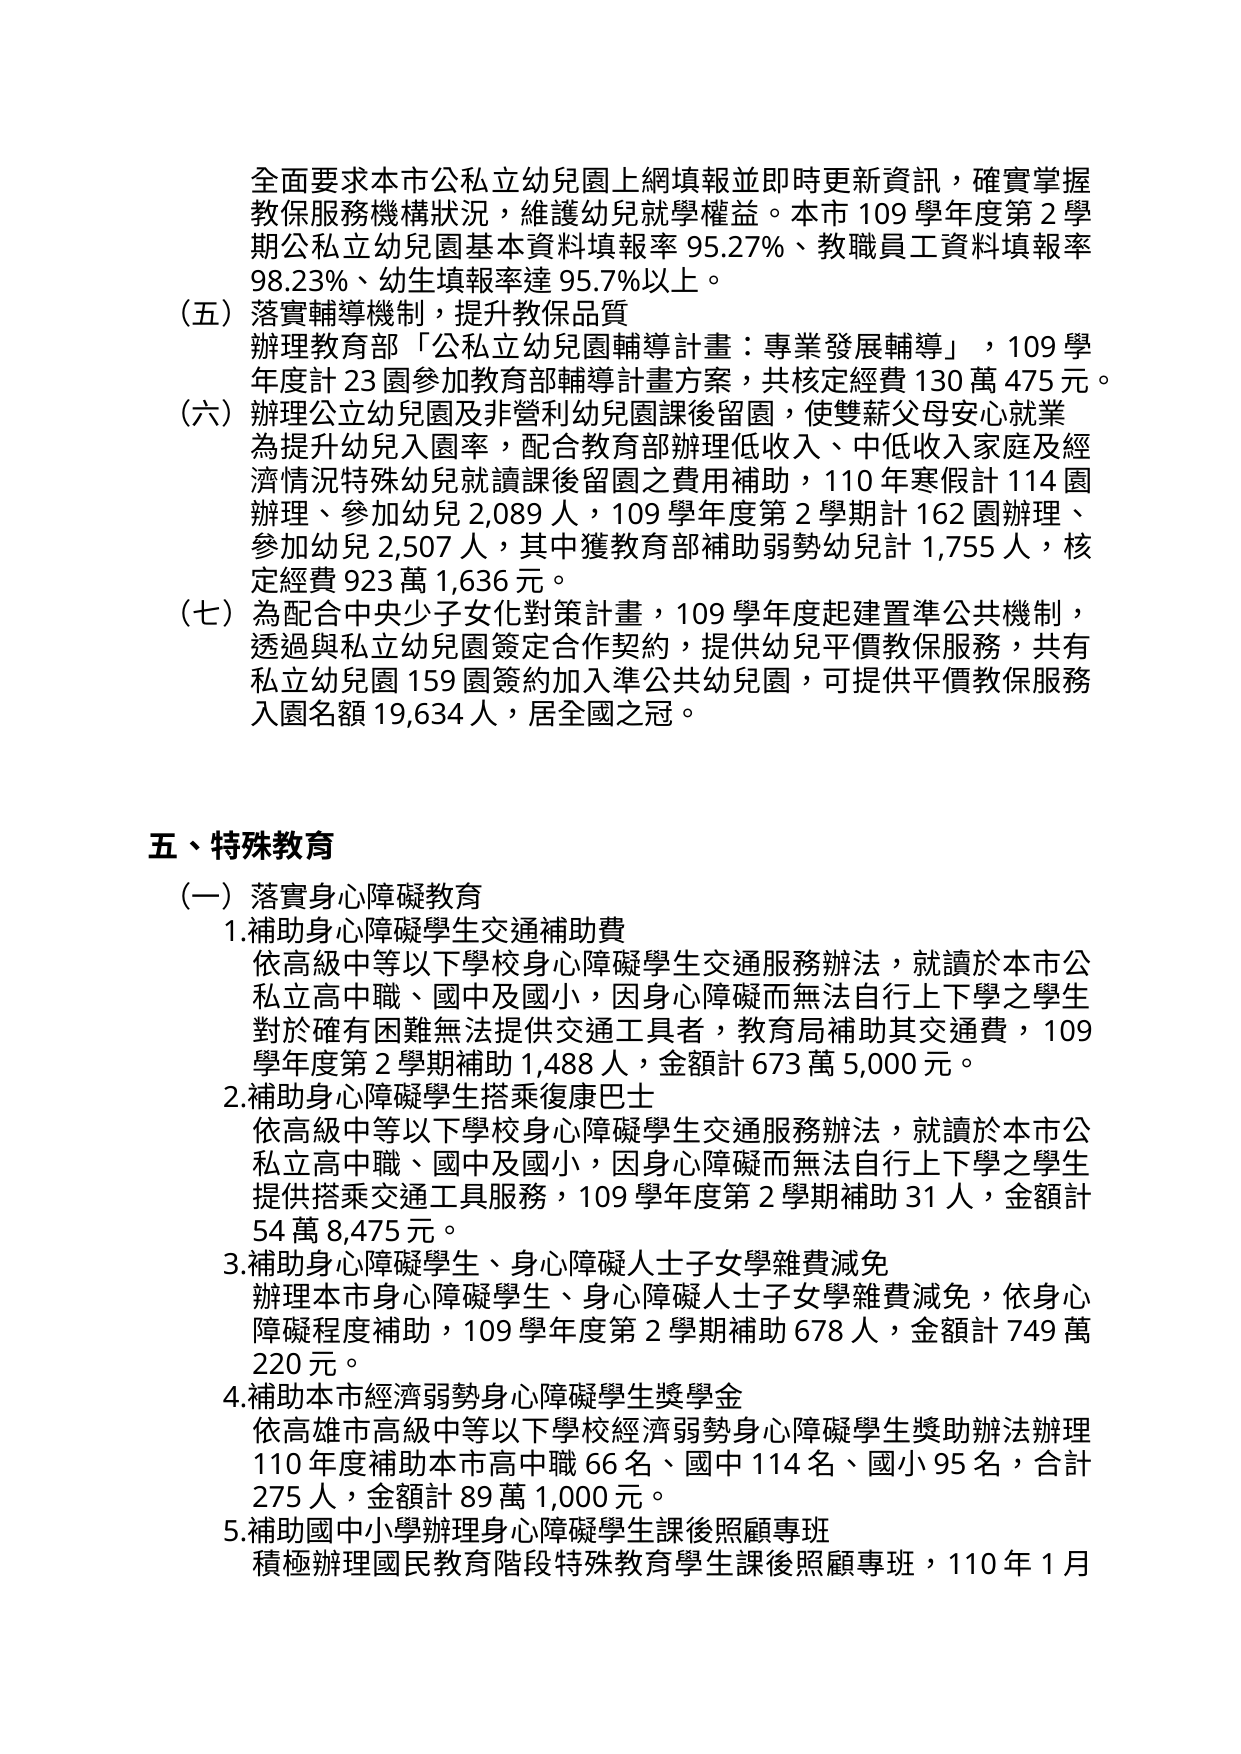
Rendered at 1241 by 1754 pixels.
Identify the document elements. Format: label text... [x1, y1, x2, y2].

text 3.補助身心障礙學生、身心障礙人士子女學雜費減免 辦理本市身心障礙學生、身心障礙人士子女學雜費減免，依身心障礙程度補助，109學年度第2學期補助678人，金額計749萬220元。 [223, 1248, 1092, 1381]
text 4.補助本市經濟弱勢身心障礙學生獎學金 依高雄市高級中等以下學校經濟弱勢身心障礙學生獎助辦法辦理，110年度補助本市高中職66名、國中114名、國小95名，合計275人，金額計89萬1,000元。 [223, 1381, 1092, 1514]
text 2.補助身心障礙學生搭乘復康巴士 依高級中等以下學校身心障礙學生交通服務辦法，就讀於本市公私立高中職、國中及國小，因身心障礙而無法自行上下學之學生，提供搭乘交通工具服務，109學年度第2學期補助31人，金額計54萬8,475元。 [223, 1081, 1092, 1248]
text （七）為配合中央少子女化對策計畫，109學年度起建置準公共機制，透過與私立幼兒園簽定合作契約，提供幼兒平價教保服務，共有私立幼兒園159園簽約加入準公共幼兒園，可提供平價教保服務入園名額19,634人，居全國之冠。 [162, 598, 1092, 731]
text 1.補助身心障礙學生交通補助費 依高級中等以下學校身心障礙學生交通服務辦法，就讀於本市公私立高中職、國中及國小，因身心障礙而無法自行上下學之學生，對於確有困難無法提供交通工具者，教育局補助其交通費，109學年度第2學期補助1,488人，金額計673萬5,000元。 [223, 914, 1092, 1081]
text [223, 1514, 1092, 1581]
text 五、特殊教育 [148, 806, 1092, 881]
text （六）辦理公立幼兒園及非營利幼兒園課後留園，使雙薪父母安心就業 為提升幼兒入園率，配合教育部辦理低收入、中低收入家庭及經濟情況特殊幼兒就讀課後留園之費用補助，110年寒假計114園辦理、參加幼兒2,089人，109學年度第2學期計162園辦理、參加幼兒2,507人，其中獲教育部補助弱勢幼兒計1,755人，核定經費923萬1,636元。 [162, 398, 1092, 598]
text （五）落實輔導機制，提升教保品質 辦理教育部「公私立幼兒園輔導計畫：專業發展輔導」，109學年度計23園參加教育部輔導計畫方案，共核定經費130萬475元。 [162, 298, 1092, 398]
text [162, 164, 1092, 298]
text （一）落實身心障礙教育 [162, 881, 1092, 914]
